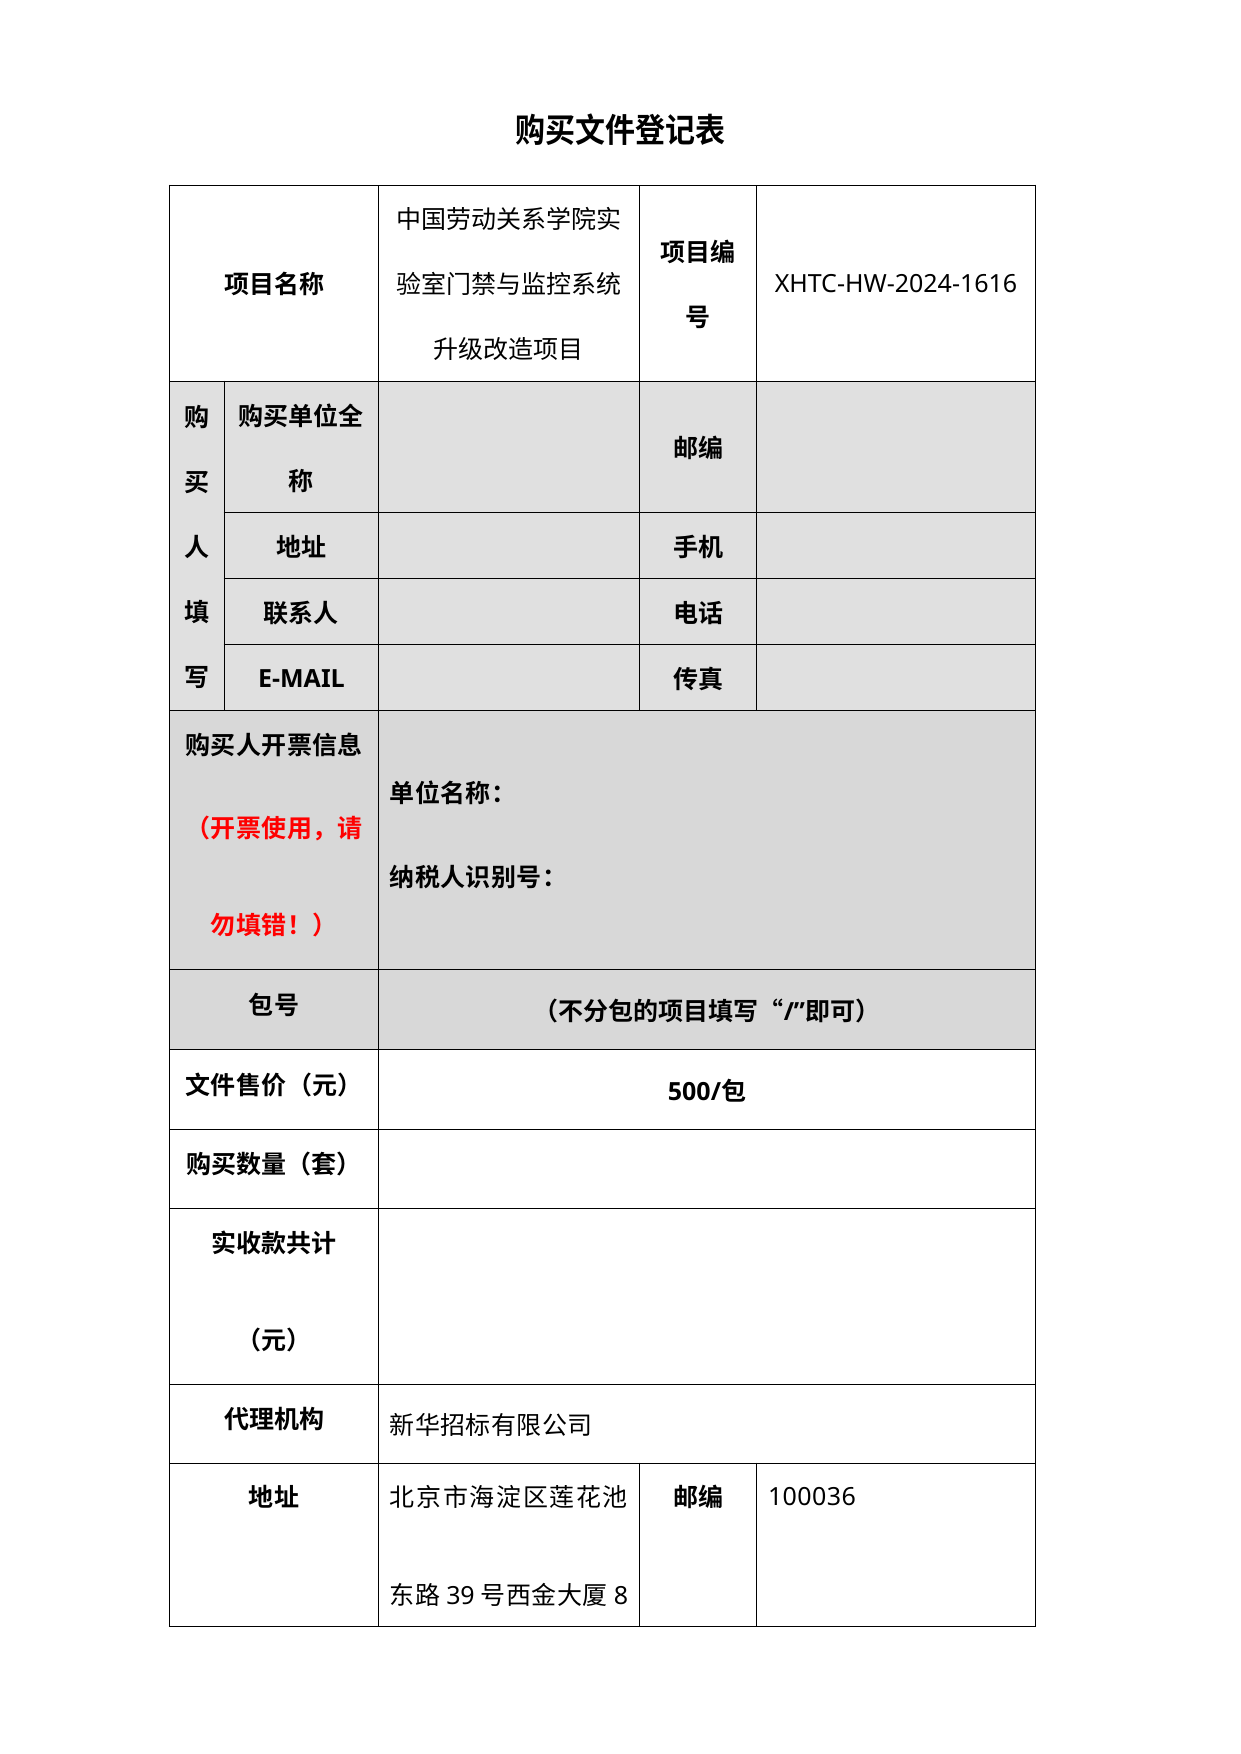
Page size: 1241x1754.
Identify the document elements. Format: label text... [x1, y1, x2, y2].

table_cell [379, 1209, 1035, 1384]
table_header 项目编号 [640, 186, 756, 381]
table_cell [379, 579, 639, 644]
table_cell [757, 579, 1035, 644]
table_cell 单位名称： 纳税人识别号： [379, 711, 1035, 969]
table_cell 购买数量（套） [170, 1130, 378, 1208]
table_cell 地址 [170, 1464, 378, 1626]
table_header XHTC-HW-2024-1616 [757, 186, 1035, 381]
table_cell 邮编 [640, 382, 756, 512]
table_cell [379, 1464, 639, 1626]
table_cell E-MAIL [225, 645, 378, 710]
table_cell 邮编 [640, 1464, 756, 1626]
table_cell 联系人 [225, 579, 378, 644]
table_cell 100036 [757, 1464, 1035, 1626]
table_cell [379, 645, 639, 710]
table_cell 文件售价（元） [170, 1050, 378, 1129]
table_cell 地址 [225, 513, 378, 578]
table_cell 代理机构 [170, 1385, 378, 1462]
table_cell 电话 [640, 579, 756, 644]
table_cell 传真 [640, 645, 756, 710]
table_cell [379, 382, 639, 512]
table_cell 包号 [170, 970, 378, 1049]
table_cell [379, 1130, 1035, 1208]
table_header 中国劳动关系学院实验室门禁与监控系统升级改造项目 [379, 186, 639, 381]
table_cell [757, 382, 1035, 512]
table_cell [379, 513, 639, 578]
table_cell [757, 513, 1035, 578]
table_cell 购买人 填写 [170, 382, 224, 710]
table_header 项目名称 [170, 186, 378, 381]
table_cell 新华招标有限公司 [379, 1385, 1035, 1462]
table_cell [757, 645, 1035, 710]
table_cell 手机 [640, 513, 756, 578]
table_cell 500/包 [379, 1050, 1035, 1129]
table_cell 购买单位全称 [225, 382, 378, 512]
text 购买文件登记表 [187, 96, 1053, 161]
table_cell 实收款共计（元） [170, 1209, 378, 1384]
table_cell （不分包的项目填写“/”即可） [379, 970, 1035, 1049]
table_cell 购买人开票信息 （开票使用，请勿填错！） [170, 711, 378, 969]
